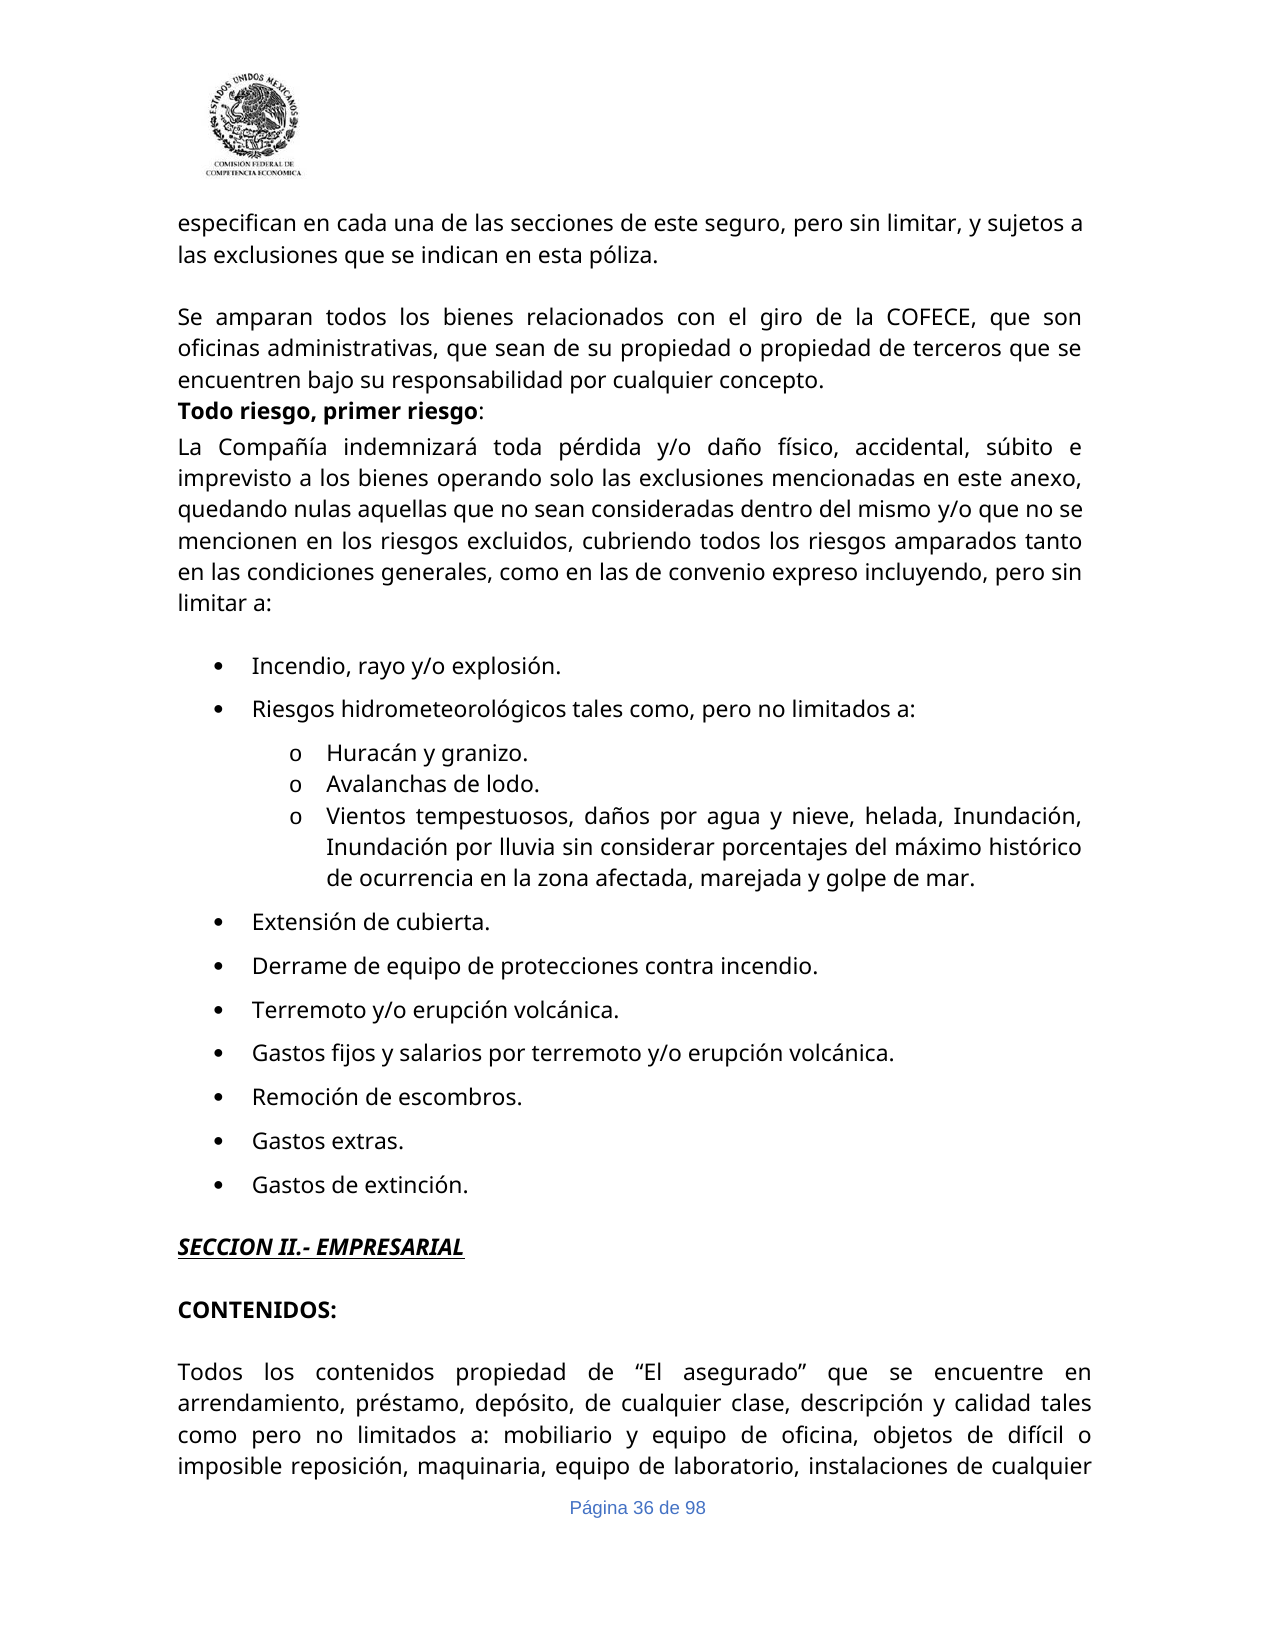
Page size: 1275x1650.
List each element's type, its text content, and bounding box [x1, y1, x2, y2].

list Riesgos hidrometeorológicos tales como, pero no limitados a: [214, 693, 1083, 724]
text CONTENIDOS: [177, 1294, 1093, 1325]
list Vientos tempestuosos, daños por agua y nieve, helada, Inundación, Inundación por lluvia sin considerar porcentajes del máximo histórico de ocurrencia en la zona afectada, marejada y golpe de mar. [289, 800, 1083, 894]
list Gastos fijos y salarios por terremoto y/o erupción volcánica. [214, 1037, 1083, 1069]
list Extensión de cubierta. [214, 906, 1083, 937]
list Gastos extras. [214, 1125, 1083, 1156]
text Todo riesgo, primer riesgo: [177, 395, 1098, 426]
list Gastos de extinción. [214, 1169, 1083, 1200]
list Terremoto y/o erupción volcánica. [214, 994, 1083, 1025]
text SECCION II.- EMPRESARIAL [177, 1231, 1181, 1262]
list Incendio, rayo y/o explosión. [214, 649, 1083, 681]
list Avalanchas de lodo. [288, 768, 1083, 800]
picture [188, 73, 322, 179]
list Derrame de equipo de protecciones contra incendio. [214, 950, 1083, 981]
list Huracán y granizo. [288, 737, 1083, 768]
text La Compañía indemnizará toda pérdida y/o daño físico, accidental, súbito e imprevisto a los bienes operando solo las exclusiones mencionadas en este anexo, quedando nulas aquellas que no sean consideradas dentro del mismo y/o que no se mencionen en los riesgos excluidos, cubriendo todos los riesgos amparados tanto en las condiciones generales, como en las de convenio expreso incluyendo, pero sin limitar a: [177, 431, 1083, 618]
text Se amparan todos los bienes relacionados con el giro de la COFECE, que son oficinas administrativas, que sean de su propiedad o propiedad de terceros que se encuentren bajo su responsabilidad por cualquier concepto. [177, 301, 1083, 395]
list Remoción de escombros. [214, 1081, 1083, 1112]
